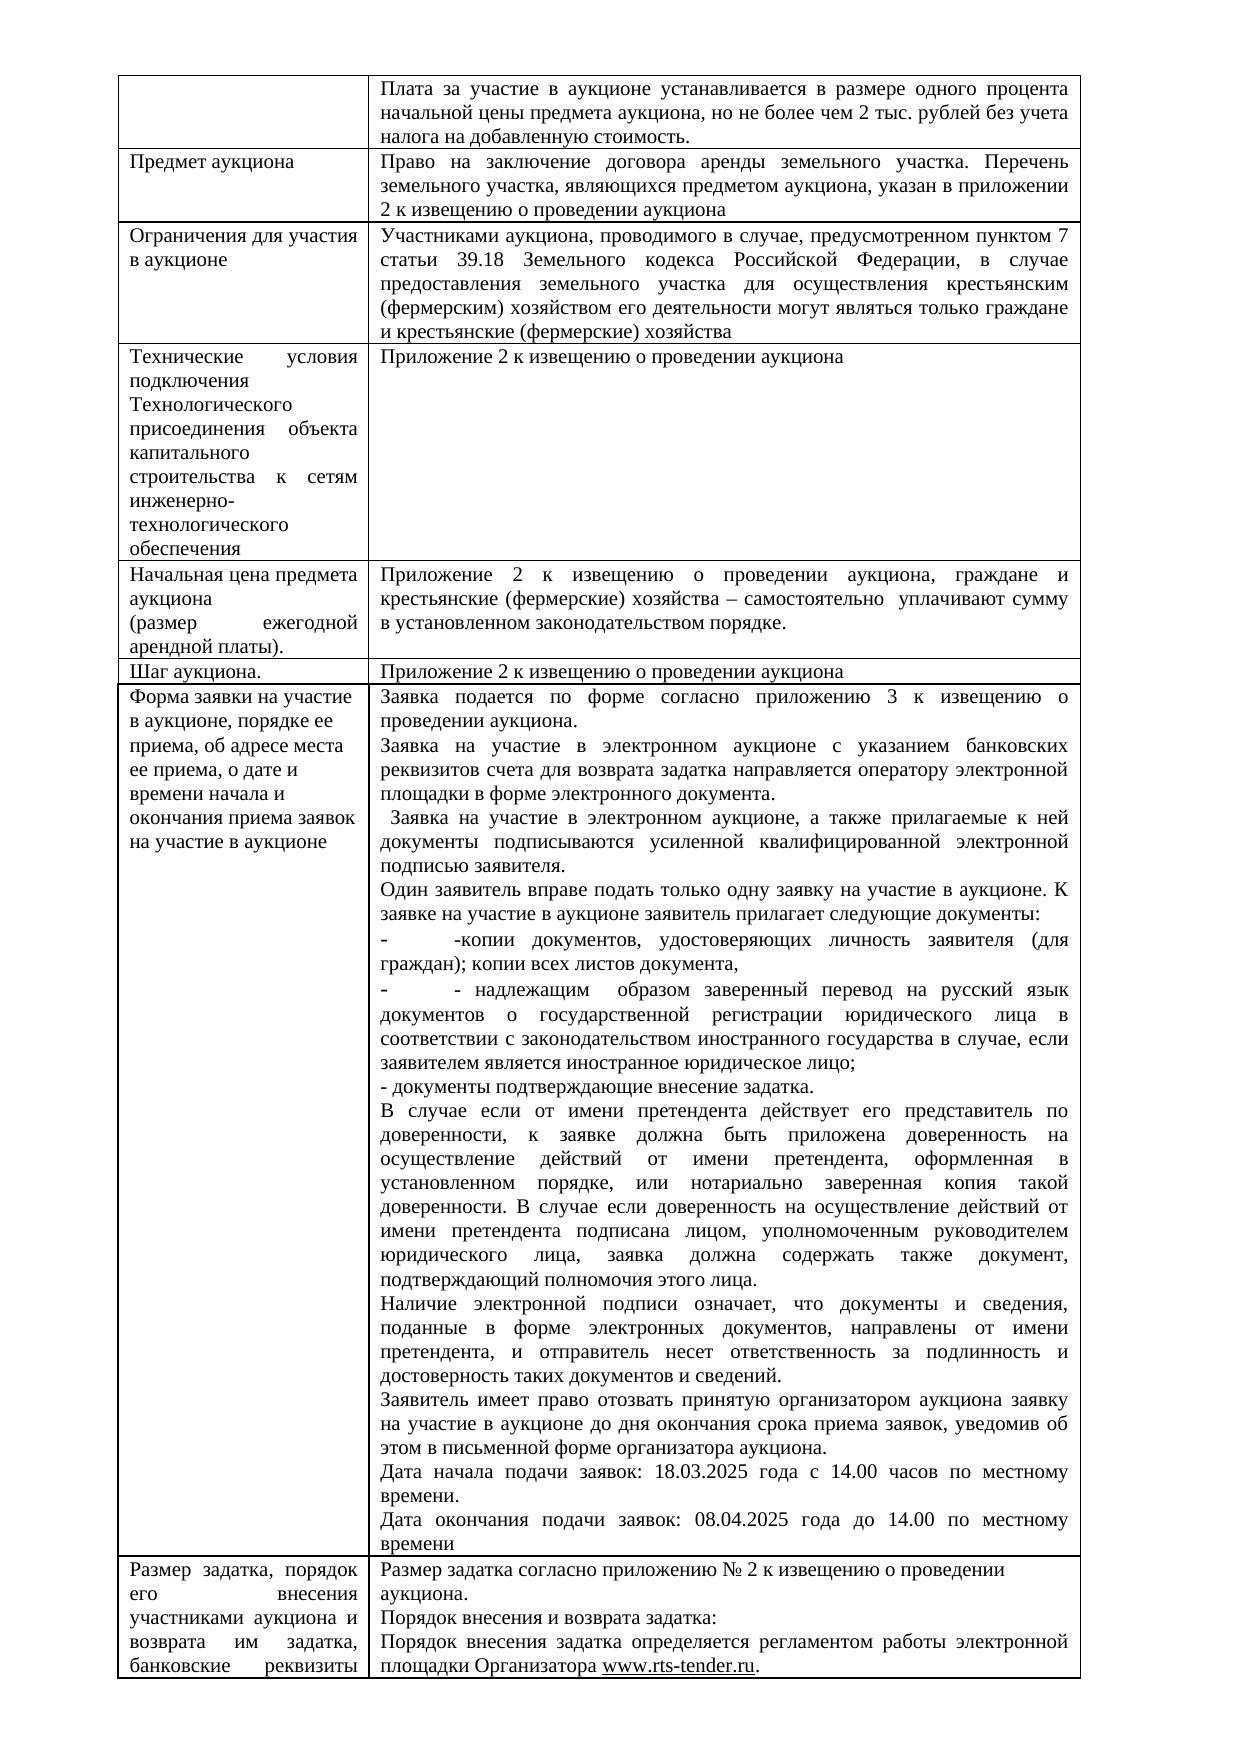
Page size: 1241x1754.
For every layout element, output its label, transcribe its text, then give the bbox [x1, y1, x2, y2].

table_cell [369, 76, 1080, 148]
table_cell Приложение 2 к извещению о проведении аукциона, граждане и крестьянские (фермерские) хозяйства – самостоятельно уплачивают сумму в установленном законодательством порядке. [369, 561, 1080, 658]
table_cell Начальная цена предмета аукциона (размер ежегодной арендной платы). [119, 561, 368, 658]
table_cell Шаг аукциона. [119, 659, 368, 683]
table_cell Технические условия подключения Технологического присоединения объекта капитального строительства к сетям инженерно-технологического обеспечения [119, 344, 368, 560]
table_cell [370, 1557, 1080, 1677]
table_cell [119, 1557, 368, 1677]
table_cell Приложение 2 к извещению о проведении аукциона [369, 344, 1080, 560]
table_cell Право на заключение договора аренды земельного участка. Перечень земельного участка, являющихся предметом аукциона, указан в приложении 2 к извещению о проведении аукциона [369, 149, 1080, 221]
table_cell Участниками аукциона, проводимого в случае, предусмотренном пунктом 7 статьи 39.18 Земельного кодекса Российской Федерации, в случае предоставления земельного участка для осуществления крестьянским (фермерским) хозяйством его деятельности могут являться только граждане и крестьянские (фермерские) хозяйства [369, 223, 1080, 343]
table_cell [119, 76, 368, 148]
table_cell Предмет аукциона [119, 149, 368, 221]
table_cell Приложение 2 к извещению о проведении аукциона [369, 659, 1080, 683]
table_cell Заявка подается по форме согласно приложению 3 к извещению о проведении аукциона. Заявка на участие в электронном аукционе с указанием банковских реквизитов счета для возврата задатка направляется оператору электронной площадки в форме электронного документа. Заявка на участие в электронном аукционе, а также прилагаемые к ней документы подписываются усиленной квалифицированной электронной подписью заявителя. Один заявитель вправе подать только одну заявку на участие в аукционе. К заявке на участие в аукционе заявитель прилагает следующие документы: -копии документов, удостоверяющих личность заявителя (для граждан); копии всех листов документа, - надлежащим образом заверенный перевод на русский язык документов о государственной регистрации юридического лица в соответствии с законодательством иностранного государства в случае, если заявителем является иностранное юридическое лицо; - документы подтверждающие внесение задатка. В случае если от имени претендента действует его представитель по доверенности, к заявке должна быть приложена доверенность на осуществление действий от имени претендента, оформленная в установленном порядке, или нотариально заверенная копия такой доверенности. В случае если доверенность на осуществление действий от имени претендента подписана лицом, уполномоченным руководителем юридического лица, заявка должна содержать также документ, подтверждающий полномочия этого лица. Наличие электронной подписи означает, что документы и сведения, поданные в форме электронных документов, направлены от имени претендента, и отправитель несет ответственность за подлинность и достоверность таких документов и сведений. Заявитель имеет право отозвать принятую организатором аукциона заявку на участие в аукционе до дня окончания срока приема заявок, уведомив об этом в письменной форме организатора аукциона. Дата начала подачи заявок: 18.03.2025 года с 14.00 часов по местному времени. Дата окончания подачи заявок: 08.04.2025 года до 14.00 по местному времени [370, 685, 1080, 1555]
table_cell Форма заявки на участие в аукционе, порядке ее приема, об адресе места ее приема, о дате и времени начала и окончания приема заявок на участие в аукционе [119, 685, 368, 1555]
table_cell Ограничения для участия в аукционе [119, 223, 368, 343]
